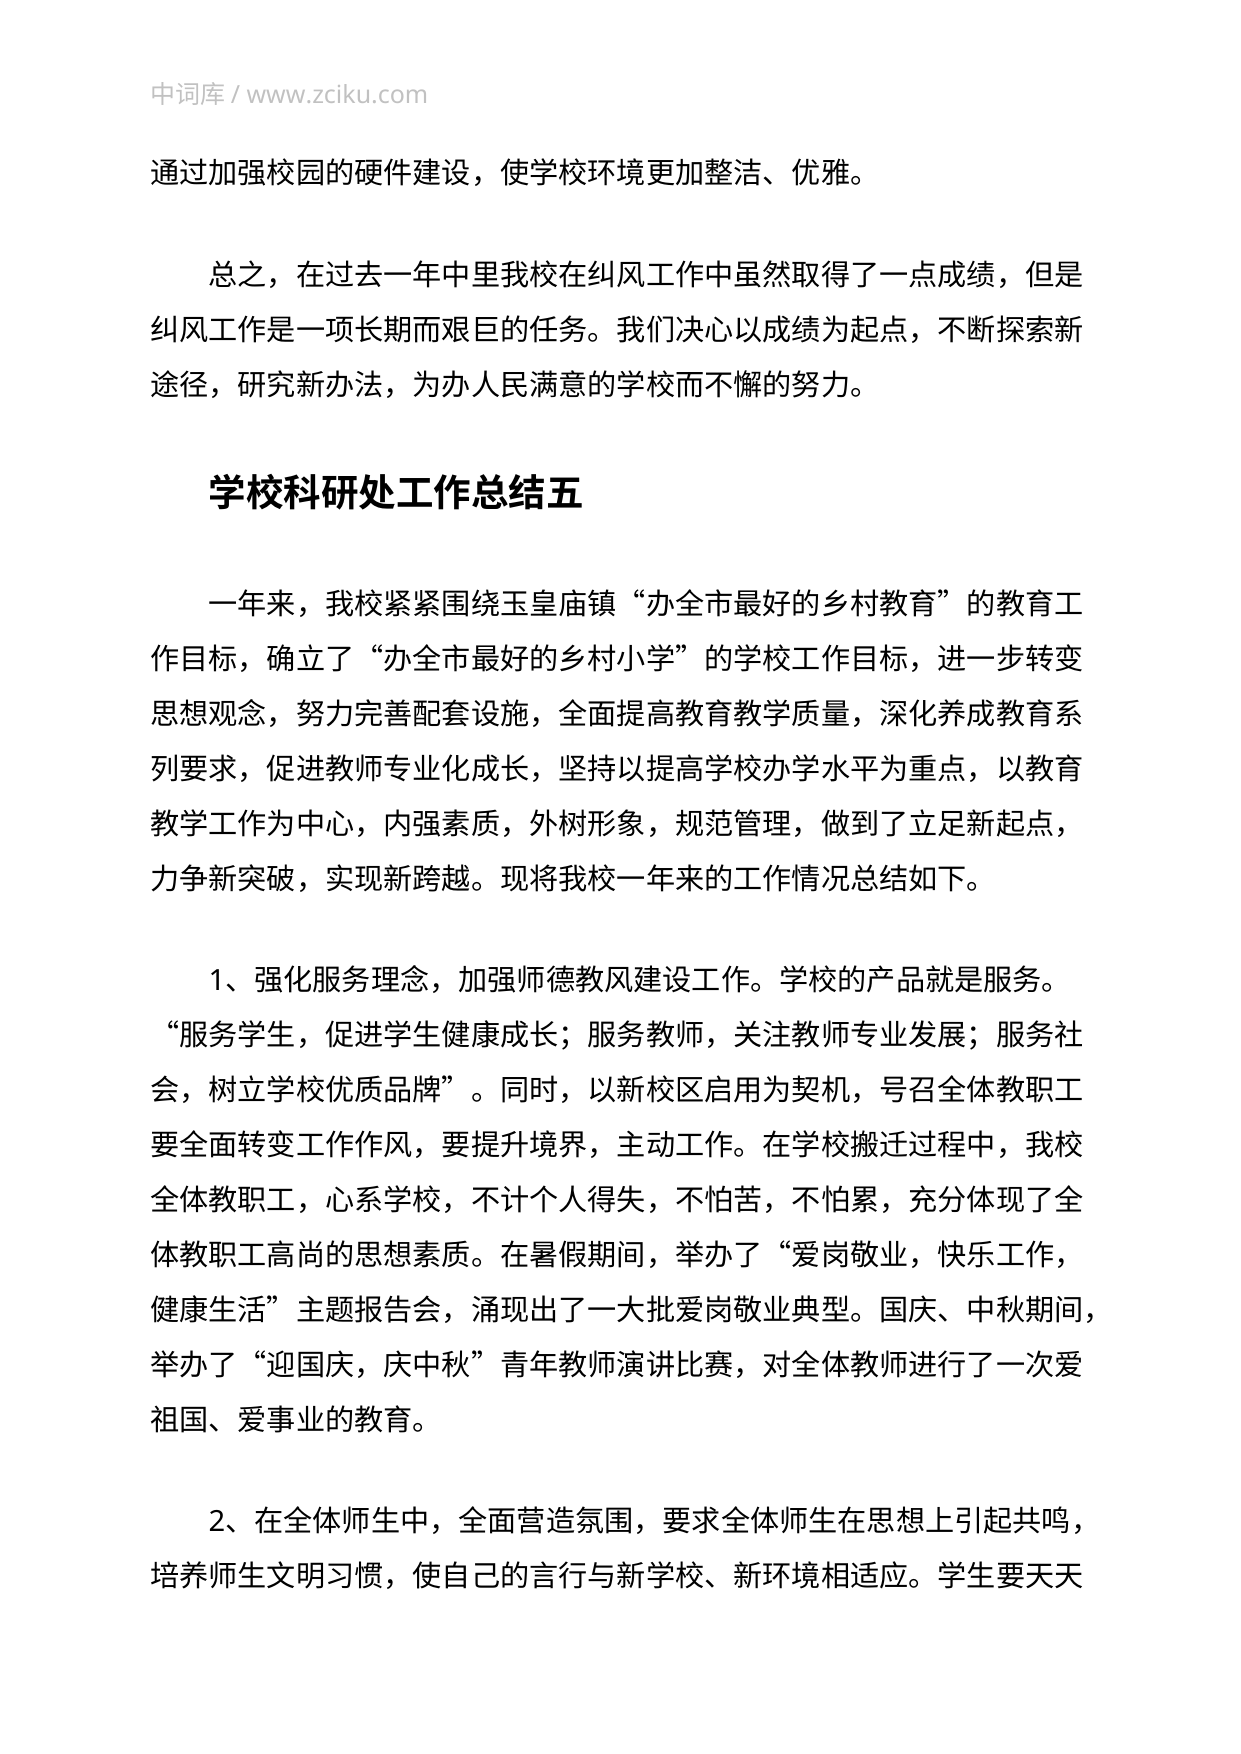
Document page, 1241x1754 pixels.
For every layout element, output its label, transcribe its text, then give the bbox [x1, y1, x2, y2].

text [150, 150, 1090, 192]
text 总之，在过去一年中里我校在纠风工作中虽然取得了一点成绩，但是纠风工作是一项长期而艰巨的任务。我们决心以成绩为起点，不断探索新途径，研究新办法，为办人民满意的学校而不懈的努力。 [150, 252, 1090, 404]
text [150, 1498, 1090, 1595]
text 1、强化服务理念，加强师德教风建设工作。学校的产品就是服务。“服务学生，促进学生健康成长；服务教师，关注教师专业发展；服务社会，树立学校优质品牌”。同时，以新校区启用为契机，号召全体教职工要全面转变工作作风，要提升境界，主动工作。在学校搬迁过程中，我校全体教职工，心系学校，不计个人得失，不怕苦，不怕累，充分体现了全体教职工高尚的思想素质。在暑假期间，举办了“爱岗敬业，快乐工作，健康生活”主题报告会，涌现出了一大批爱岗敬业典型。国庆、中秋期间，举办了“迎国庆，庆中秋”青年教师演讲比赛，对全体教师进行了一次爱祖国、爱事业的教育。 [150, 957, 1090, 1438]
text 一年来，我校紧紧围绕玉皇庙镇“办全市最好的乡村教育”的教育工作目标，确立了“办全市最好的乡村小学”的学校工作目标，进一步转变思想观念，努力完善配套设施，全面提高教育教学质量，深化养成教育系列要求，促进教师专业化成长，坚持以提高学校办学水平为重点，以教育教学工作为中心，内强素质，外树形象，规范管理，做到了立足新起点，力争新突破，实现新跨越。现将我校一年来的工作情况总结如下。 [150, 581, 1090, 897]
text 学校科研处工作总结五 [150, 463, 1090, 518]
